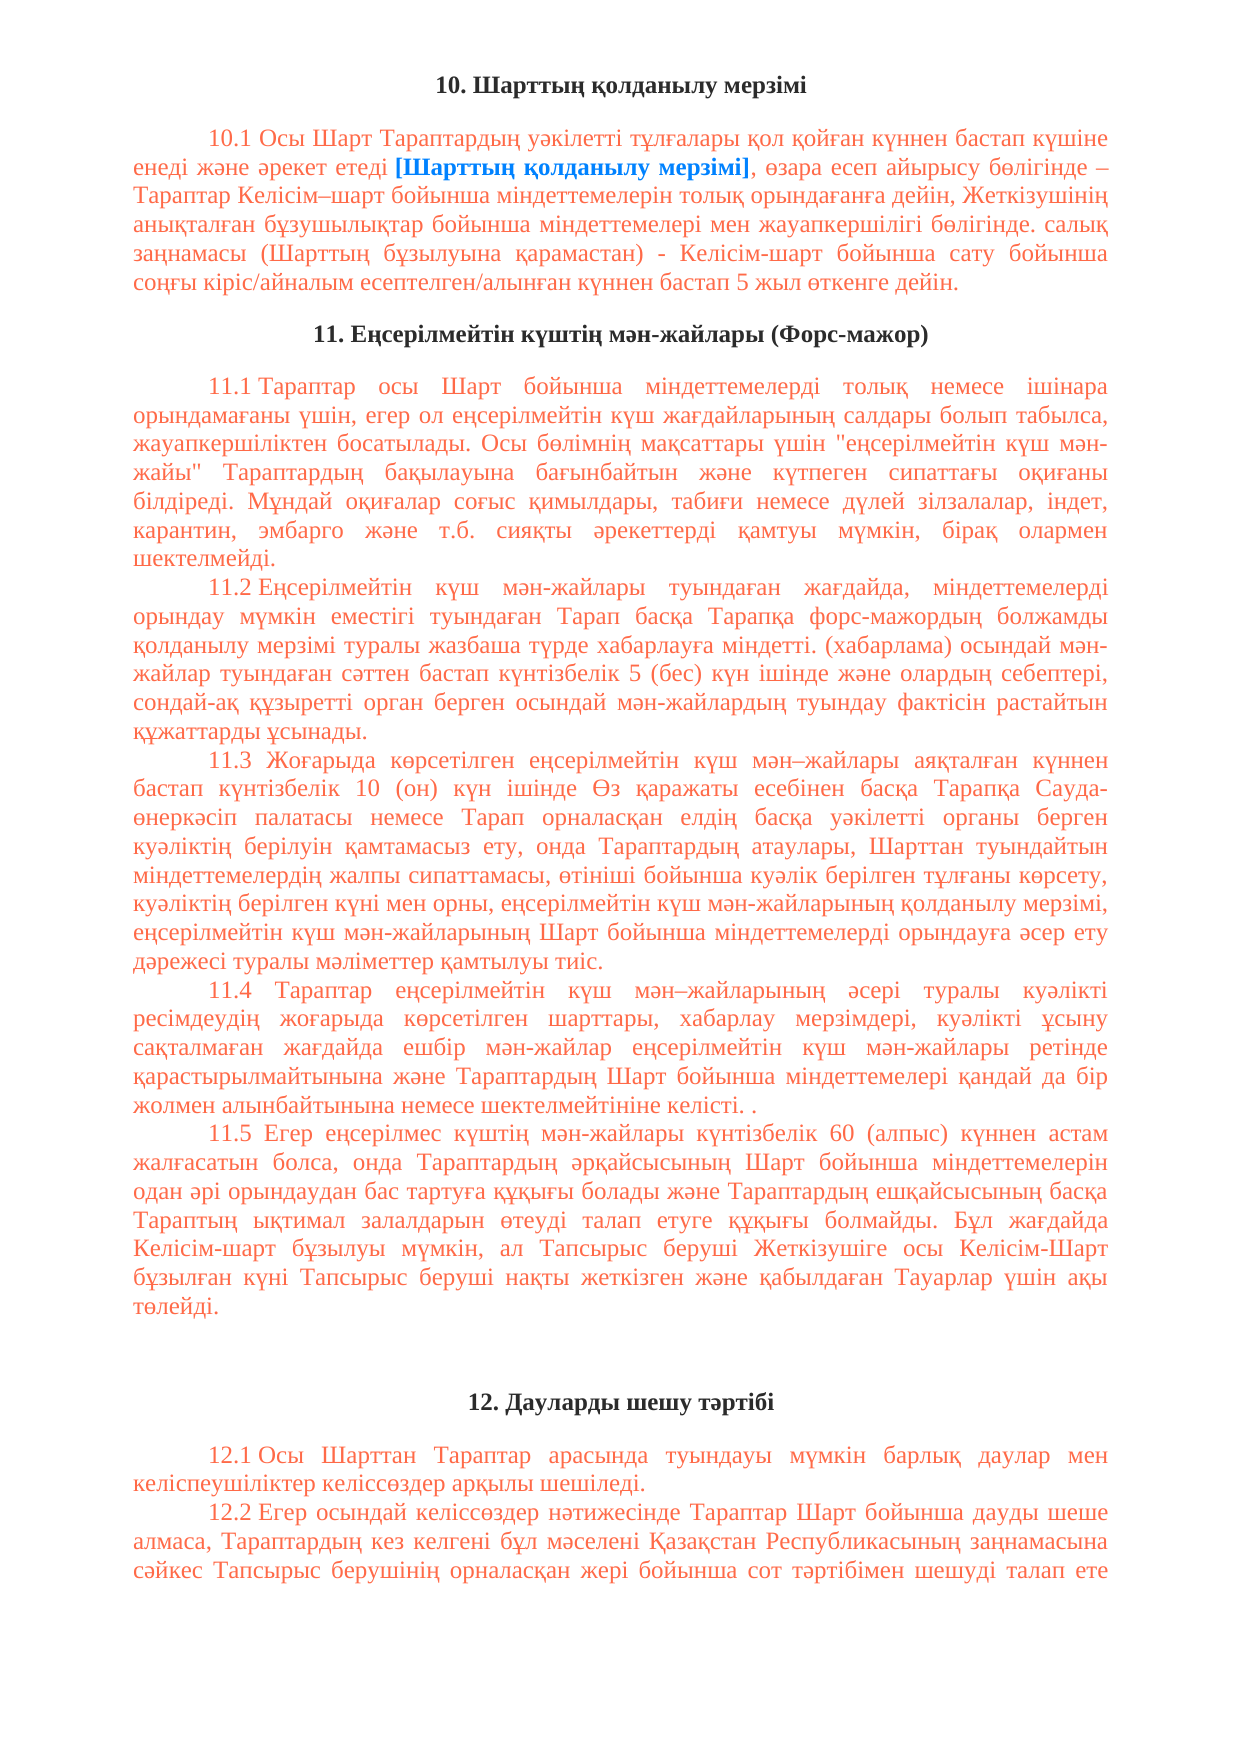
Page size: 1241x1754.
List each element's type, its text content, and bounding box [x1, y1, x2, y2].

text 11.4 Тараптар еңсерілмейтін күш мән–жайларының әсері туралы куәлікті ресімдеудің жоғарыда көрсетілген шарттары, хабарлау мерзімдері, куәлікті ұсыну сақталмаған жағдайда ешбір мән-жайлар еңсерілмейтін күш мән-жайлары ретінде қарастырылмайтынына және Тараптардың Шарт бойынша міндеттемелері қандай да бір жолмен алынбайтынына немесе шектелмейтініне келісті. . [133, 975, 1109, 1118]
subtitle 10. Шарттың қолданылу мерзімі [133, 71, 1109, 99]
text 10.1 Осы Шарт Тараптардың уәкілетті тұлғалары қол қойған күннен бастап күшіне енеді және әрекет етеді [Шарттың қолданылу мерзімі], өзара есеп айырысу бөлігінде – Тараптар Келісім–шарт бойынша міндеттемелерін толық орындағанға дейін, Жеткізушінің анықталған бұзушылықтар бойынша міндеттемелері мен жауапкершілігі бөлігінде. салық заңнамасы (Шарттың бұзылуына қарамастан) - Келісім-шарт бойынша сату бойынша соңғы кіріс/айналым есептелген/алынған күннен бастап 5 жыл өткенге дейін. [133, 123, 1109, 295]
text 11.2 Еңсерілмейтін күш мән-жайлары туындаған жағдайда, міндеттемелерді орындау мүмкін еместігі туындаған Тарап басқа Тарапқа форс-мажордың болжамды қолданылу мерзімі туралы жазбаша түрде хабарлауға міндетті. (хабарлама) осындай мән-жайлар туындаған сәттен бастап күнтізбелік 5 (бес) күн ішінде және олардың себептері, сондай-ақ құзыретті орган берген осындай мән-жайлардың туындау фактісін растайтын құжаттарды ұсынады. [133, 572, 1109, 745]
text 11.5 Егер еңсерілмес күштің мән-жайлары күнтізбелік 60 (алпыс) күннен астам жалғасатын болса, онда Тараптардың әрқайсысының Шарт бойынша міндеттемелерін одан әрі орындаудан бас тартуға құқығы болады және Тараптардың ешқайсысының басқа Тараптың ықтимал залалдарын өтеуді талап етуге құқығы болмайды. Бұл жағдайда Келісім-шарт бұзылуы мүмкін, ал Тапсырыс беруші Жеткізушіге осы Келісім-Шарт бұзылған күні Тапсырыс беруші нақты жеткізген және қабылдаған Тауарлар үшін ақы төлейді. [133, 1118, 1109, 1320]
subtitle 11. Еңсерілмейтін күштің мән-жайлары (Форс-мажор) [133, 319, 1109, 347]
subtitle 12. Дауларды шешу тәртібі [133, 1387, 1109, 1416]
text 12.1 Осы Шарттан Тараптар арасында туындауы мүмкін барлық даулар мен келіспеушіліктер келіссөздер арқылы шешіледі. [133, 1440, 1109, 1497]
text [133, 1497, 1109, 1583]
text 11.3 Жоғарыда көрсетілген еңсерілмейтін күш мән–жайлары аяқталған күннен бастап күнтізбелік 10 (он) күн ішінде Өз қаражаты есебінен басқа Тарапқа Сауда-өнеркәсіп палатасы немесе Тарап орналасқан елдің басқа уәкілетті органы берген куәліктің берілуін қамтамасыз ету, онда Тараптардың атаулары, Шарттан туындайтын міндеттемелердің жалпы сипаттамасы, өтініші бойынша куәлік берілген тұлғаны көрсету, куәліктің берілген күні мен орны, еңсерілмейтін күш мән-жайларының қолданылу мерзімі, еңсерілмейтін күш мән-жайларының Шарт бойынша міндеттемелерді орындауға әсер ету дәрежесі туралы мәліметтер қамтылуы тиіс. [133, 745, 1109, 975]
text 11.1 Тараптар осы Шарт бойынша міндеттемелерді толық немесе ішінара орындамағаны үшін, егер ол еңсерілмейтін күш жағдайларының салдары болып табылса, жауапкершіліктен босатылады. Осы бөлімнің мақсаттары үшін "еңсерілмейтін күш мән-жайы" Тараптардың бақылауына бағынбайтын және күтпеген сипаттағы оқиғаны білдіреді. Мұндай оқиғалар соғыс қимылдары, табиғи немесе дүлей зілзалалар, індет, карантин, эмбарго және т.б. сияқты әрекеттерді қамтуы мүмкін, бірақ олармен шектелмейді. [133, 371, 1109, 572]
